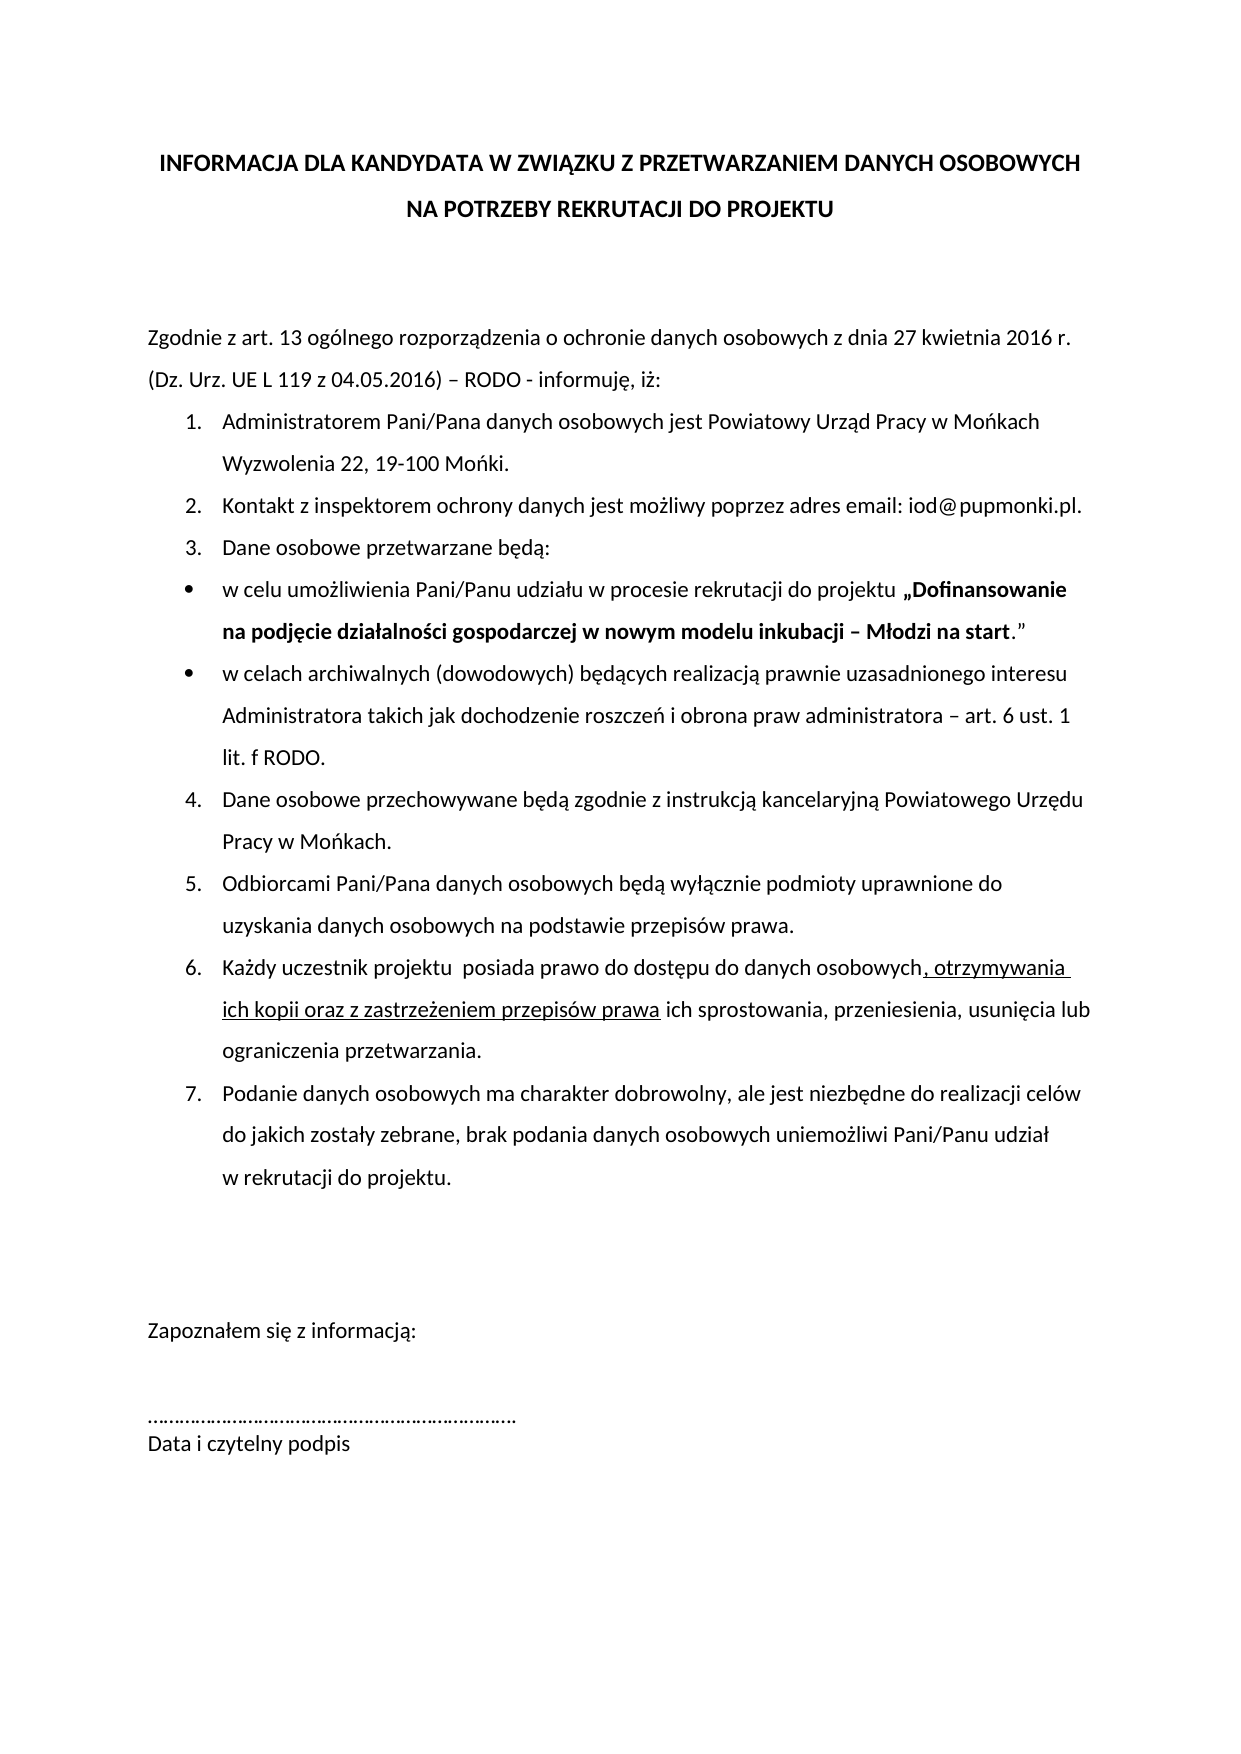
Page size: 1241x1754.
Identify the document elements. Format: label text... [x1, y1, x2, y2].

text ……………………………………………………………. Data i czytelny podpis [148, 1401, 1093, 1457]
text Zapoznałem się z informacją: [148, 1317, 1093, 1345]
list Dane osobowe przechowywane będą zgodnie z instrukcją kancelaryjną Powiatowego Urzędu Pracy w Mońkach. [185, 785, 1093, 855]
text Zgodnie z art. 13 ogólnego rozporządzenia o ochronie danych osobowych z dnia 27 kwietnia 2016 r. (Dz. Urz. UE L 119 z 04.05.2016) – RODO - informuję, iż: [148, 323, 1093, 393]
list Administratorem Pani/Pana danych osobowych jest Powiatowy Urząd Pracy w Mońkach Wyzwolenia 22, 19-100 Mońki. [185, 407, 1093, 477]
list Każdy uczestnik projektu posiada prawo do dostępu do danych osobowych, otrzymywania ich kopii oraz z zastrzeżeniem przepisów prawa ich sprostowania, przeniesienia, usunięcia lub ograniczenia przetwarzania. [185, 953, 1093, 1065]
list w celu umożliwienia Pani/Panu udziału w procesie rekrutacji do projektu „Dofinansowanie na podjęcie działalności gospodarczej w nowym modelu inkubacji – Młodzi na start.” [185, 575, 1093, 645]
list w celach archiwalnych (dowodowych) będących realizacją prawnie uzasadnionego interesu Administratora takich jak dochodzenie roszczeń i obrona praw administratora – art. 6 ust. 1 lit. f RODO. [185, 659, 1093, 771]
list Dane osobowe przetwarzane będą: [185, 533, 1093, 561]
text INFORMACJA DLA KANDYDATA W ZWIĄZKU Z PRZETWARZANIEM DANYCH OSOBOWYCH [148, 148, 1093, 178]
list Kontakt z inspektorem ochrony danych jest możliwy poprzez adres email: iod@pupmonki.pl. [185, 491, 1093, 519]
list Odbiorcami Pani/Pana danych osobowych będą wyłącznie podmioty uprawnione do uzyskania danych osobowych na podstawie przepisów prawa. [185, 869, 1093, 939]
list Podanie danych osobowych ma charakter dobrowolny, ale jest niezbędne do realizacji celów do jakich zostały zebrane, brak podania danych osobowych uniemożliwi Pani/Panu udział w rekrutacji do projektu. [185, 1079, 1093, 1191]
text NA POTRZEBY REKRUTACJI DO PROJEKTU [148, 193, 1093, 224]
